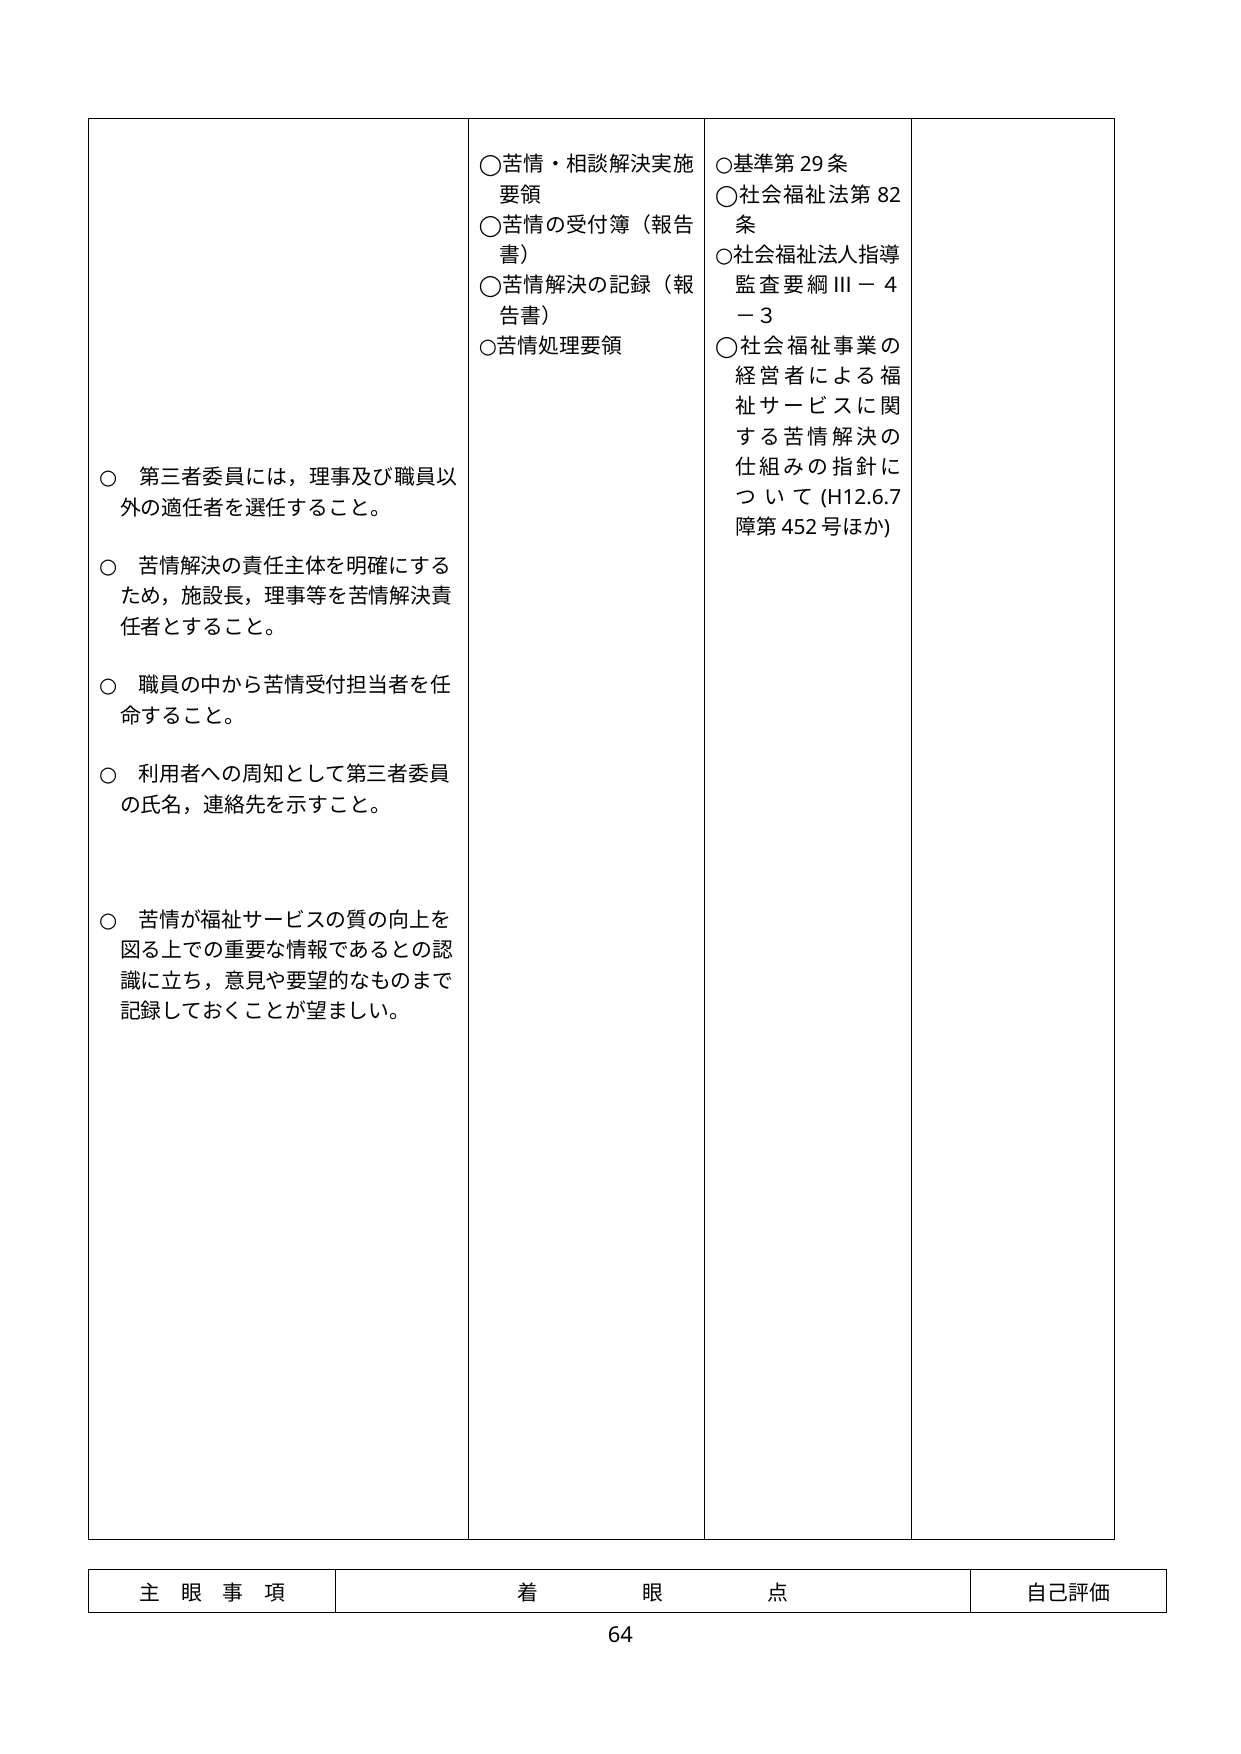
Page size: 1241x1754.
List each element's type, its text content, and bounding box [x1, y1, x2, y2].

table_cell [705, 1254, 911, 1539]
table_cell ○ 第三者委員には，理事及び職員以外の適任者を選任すること。 ○ 苦情解決の責任主体を明確にする ため，施設長，理事等を苦情解決責 任者とすること。 ○ 職員の中から苦情受付担当者を任 命すること。 ○ 利用者への周知として第三者委員 の氏名，連絡先を示すこと。 ○ 苦情が福祉サービスの質の向上を 図る上での重要な情報であるとの認 識に立ち，意見や要望的なものまで 記録しておくことが望ましい。 [89, 119, 468, 1539]
table_header 主 眼 事 項 [89, 1570, 335, 1612]
table_header 着 眼 点 [336, 1570, 970, 1612]
table_cell [912, 1254, 1114, 1539]
table_header 自己評価 [971, 1570, 1166, 1612]
table_cell ◯苦情・相談解決実施要領 ◯苦情の受付簿（報告書） ◯苦情解決の記録（報告書） ○苦情処理要領 [469, 119, 704, 1539]
table_cell [912, 119, 1114, 1254]
table_cell ○基準第29条 ◯社会福祉法第82条 ○社会福祉法人指導監査要綱Ⅲ－４－３ ◯社会福祉事業の経営者による福祉サービスに関する苦情解決の仕組みの指針について(H12.6.7障第452号ほか) [705, 119, 911, 1254]
